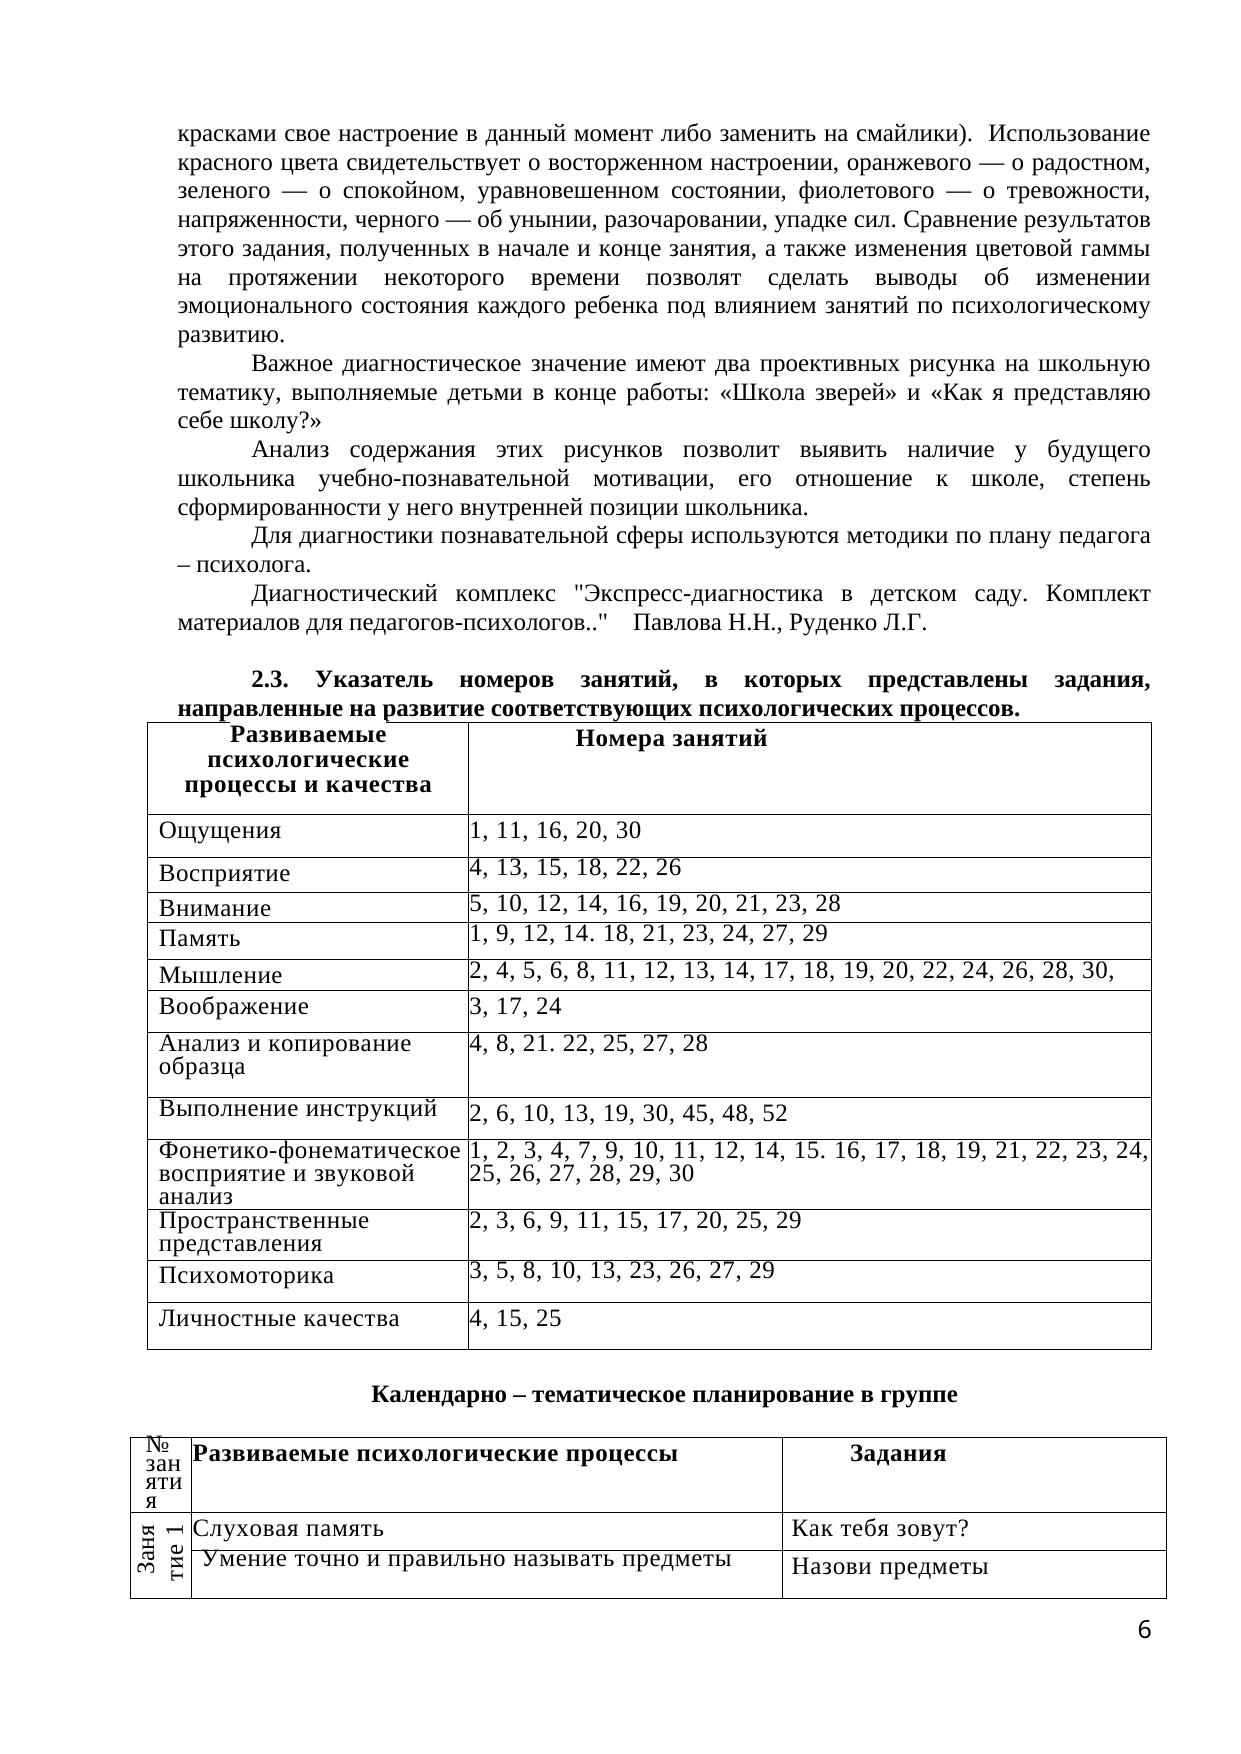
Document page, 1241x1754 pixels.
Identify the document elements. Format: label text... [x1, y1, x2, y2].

table_cell 5, 10, 12, 14, 16, 19, 20, 21, 23, 28 [469, 893, 1151, 922]
table_cell Пространственные представления [148, 1210, 468, 1259]
table_cell 4, 13, 15, 18, 22, 26 [469, 858, 1151, 892]
table_cell 3, 5, 8, 10, 13, 23, 26, 27, 29 [469, 1261, 1151, 1302]
table_cell Назови предметы [783, 1551, 1166, 1598]
table_cell Внимание [148, 893, 468, 922]
table_cell Фонетико-фонематическое восприятие и звуковой анализ [148, 1140, 468, 1209]
table_cell Ощущения [148, 815, 468, 857]
text Анализ содержания этих рисунков позволит выявить наличие у будущего школьника учебно-познавательной мотивации, его отношение к школе, степень сформированности у него внутренней позиции школьника. [177, 434, 1152, 521]
text 2.3. Указатель номеров занятий, в которых представлены задания, направленные на развитие соответствующих психологических процессов. [177, 664, 1152, 722]
table_cell 3, 17, 24 [469, 991, 1151, 1032]
table_cell Память [148, 923, 468, 959]
table_cell Как тебя зовут? [783, 1513, 1166, 1550]
table_cell Личностные качества [148, 1303, 468, 1349]
table_header Развиваемые психологические процессы [192, 1438, 782, 1512]
table_cell Слуховая память [192, 1513, 782, 1550]
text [177, 118, 1152, 348]
table_cell 4, 8, 21. 22, 25, 27, 28 [469, 1033, 1151, 1097]
table_header Развиваемые психологические процессы и качества [148, 723, 468, 814]
table_header Номера занятий [469, 723, 1151, 814]
table_cell 2, 4, 5, 6, 8, 11, 12, 13, 14, 17, 18, 19, 20, 22, 24, 26, 28, 30, [469, 960, 1151, 990]
text Для диагностики познавательной сферы используются методики по плану педагога – психолога. [177, 521, 1152, 578]
table_cell Выполнение инструкций [148, 1098, 468, 1139]
table_cell Умение точно и правильно называть предметы [192, 1551, 782, 1598]
table_cell Занятие 1 [131, 1513, 191, 1598]
table_header Задания [783, 1438, 1166, 1512]
table_cell 1, 2, 3, 4, 7, 9, 10, 11, 12, 14, 15. 16, 17, 18, 19, 21, 22, 23, 24, 25, 26, 27, 28, 29, 30 [469, 1140, 1151, 1209]
table_cell 2, 6, 10, 13, 19, 30, 45, 48, 52 [469, 1098, 1151, 1139]
table_cell Восприятие [148, 858, 468, 892]
table_cell Анализ и копирование образца [148, 1033, 468, 1097]
table_header № занятия [131, 1438, 191, 1512]
text Календарно – тематическое планирование в группе [177, 1379, 1152, 1408]
table_cell 2, 3, 6, 9, 11, 15, 17, 20, 25, 29 [469, 1210, 1151, 1259]
table_cell Воображение [148, 991, 468, 1032]
text Диагностический комплекс "Экспресс-диагностика в детском саду. Комплект материалов для педагогов-психологов.." Павлова Н.Н., Руденко Л.Г. [177, 578, 1152, 636]
table_cell Психомоторика [148, 1261, 468, 1302]
table_cell 4, 15, 25 [469, 1303, 1151, 1349]
table_cell Мышление [148, 960, 468, 990]
table_cell 1, 9, 12, 14. 18, 21, 23, 24, 27, 29 [469, 923, 1151, 959]
table_cell 1, 11, 16, 20, 30 [469, 815, 1151, 857]
text Важное диагностическое значение имеют два проективных рисунка на школьную тематику, выполняемые детьми в конце работы: «Школа зверей» и «Как я представляю себе школу?» [177, 348, 1152, 434]
